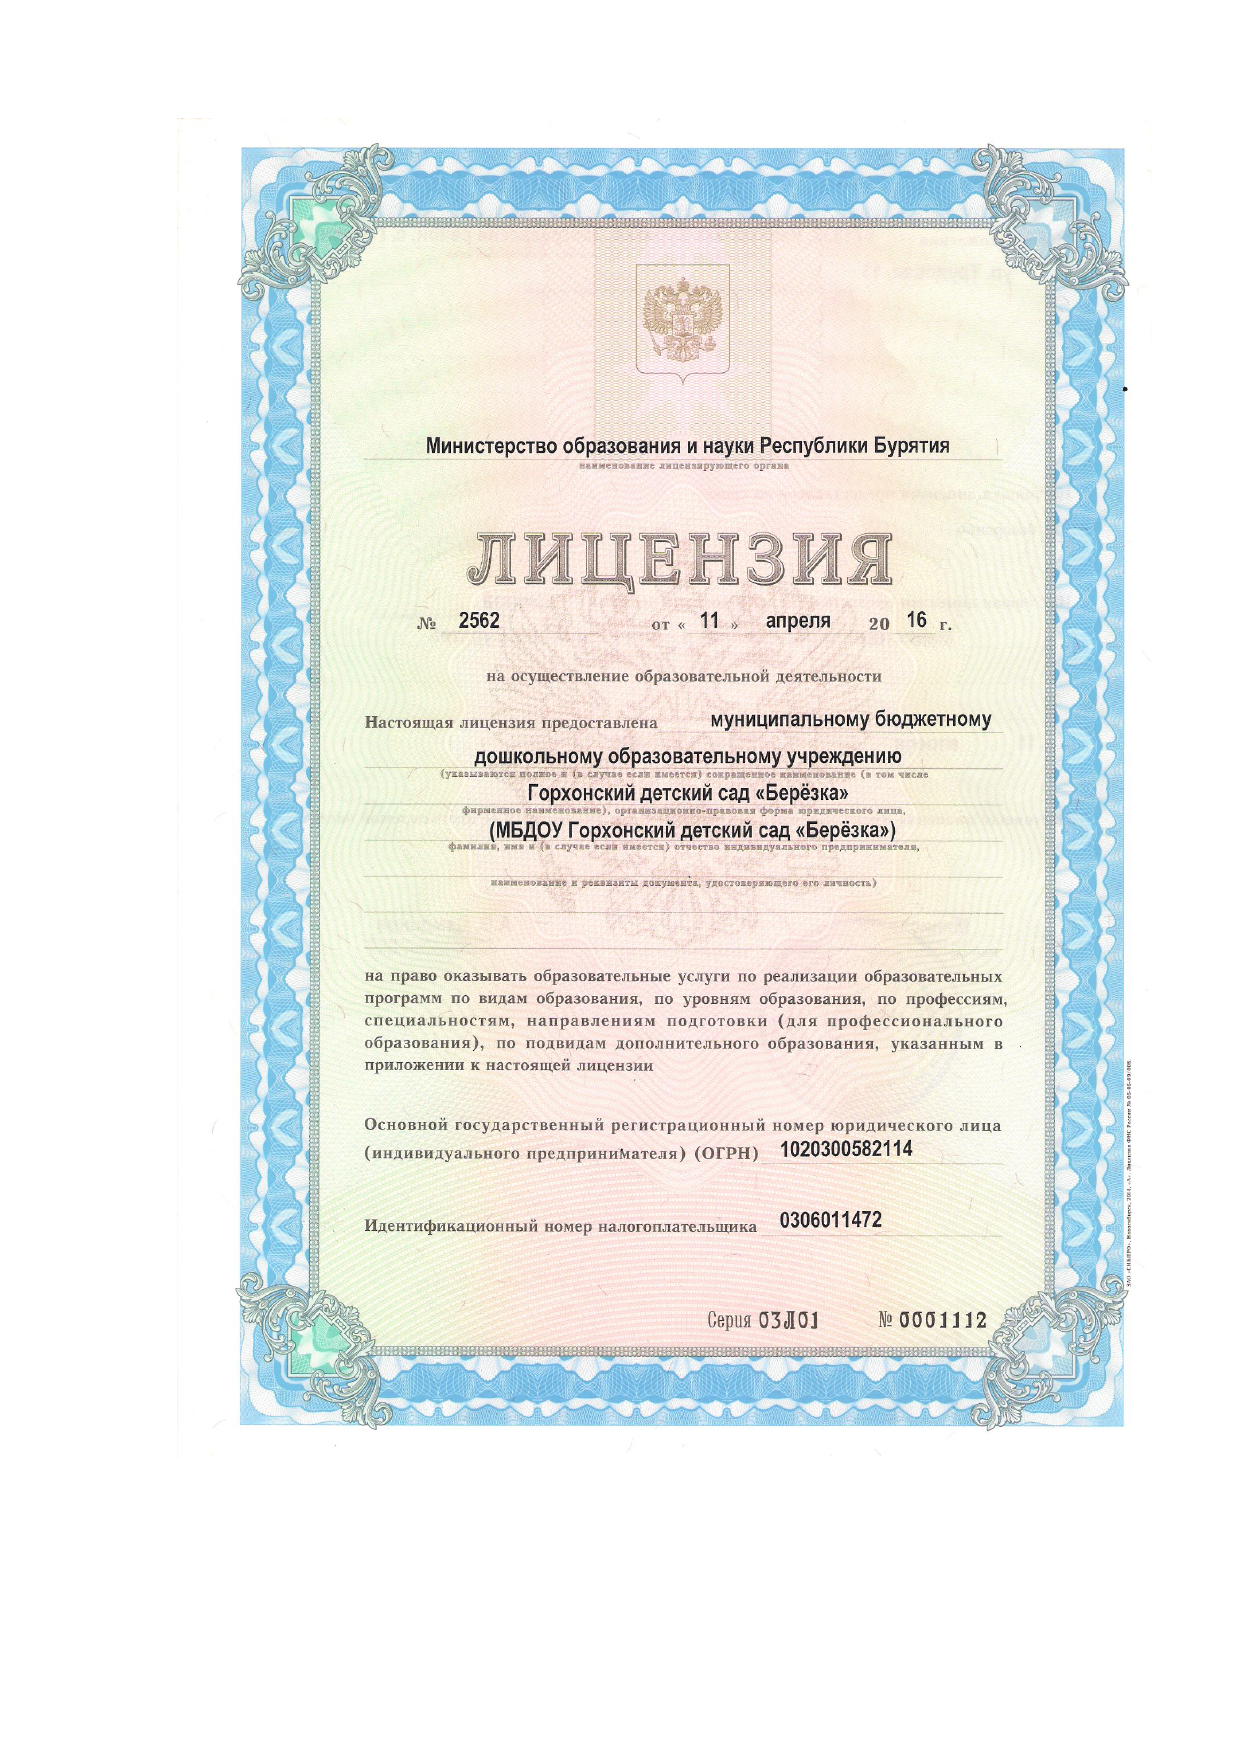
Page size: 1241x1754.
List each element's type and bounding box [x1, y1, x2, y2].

picture [177, 118, 1152, 1458]
